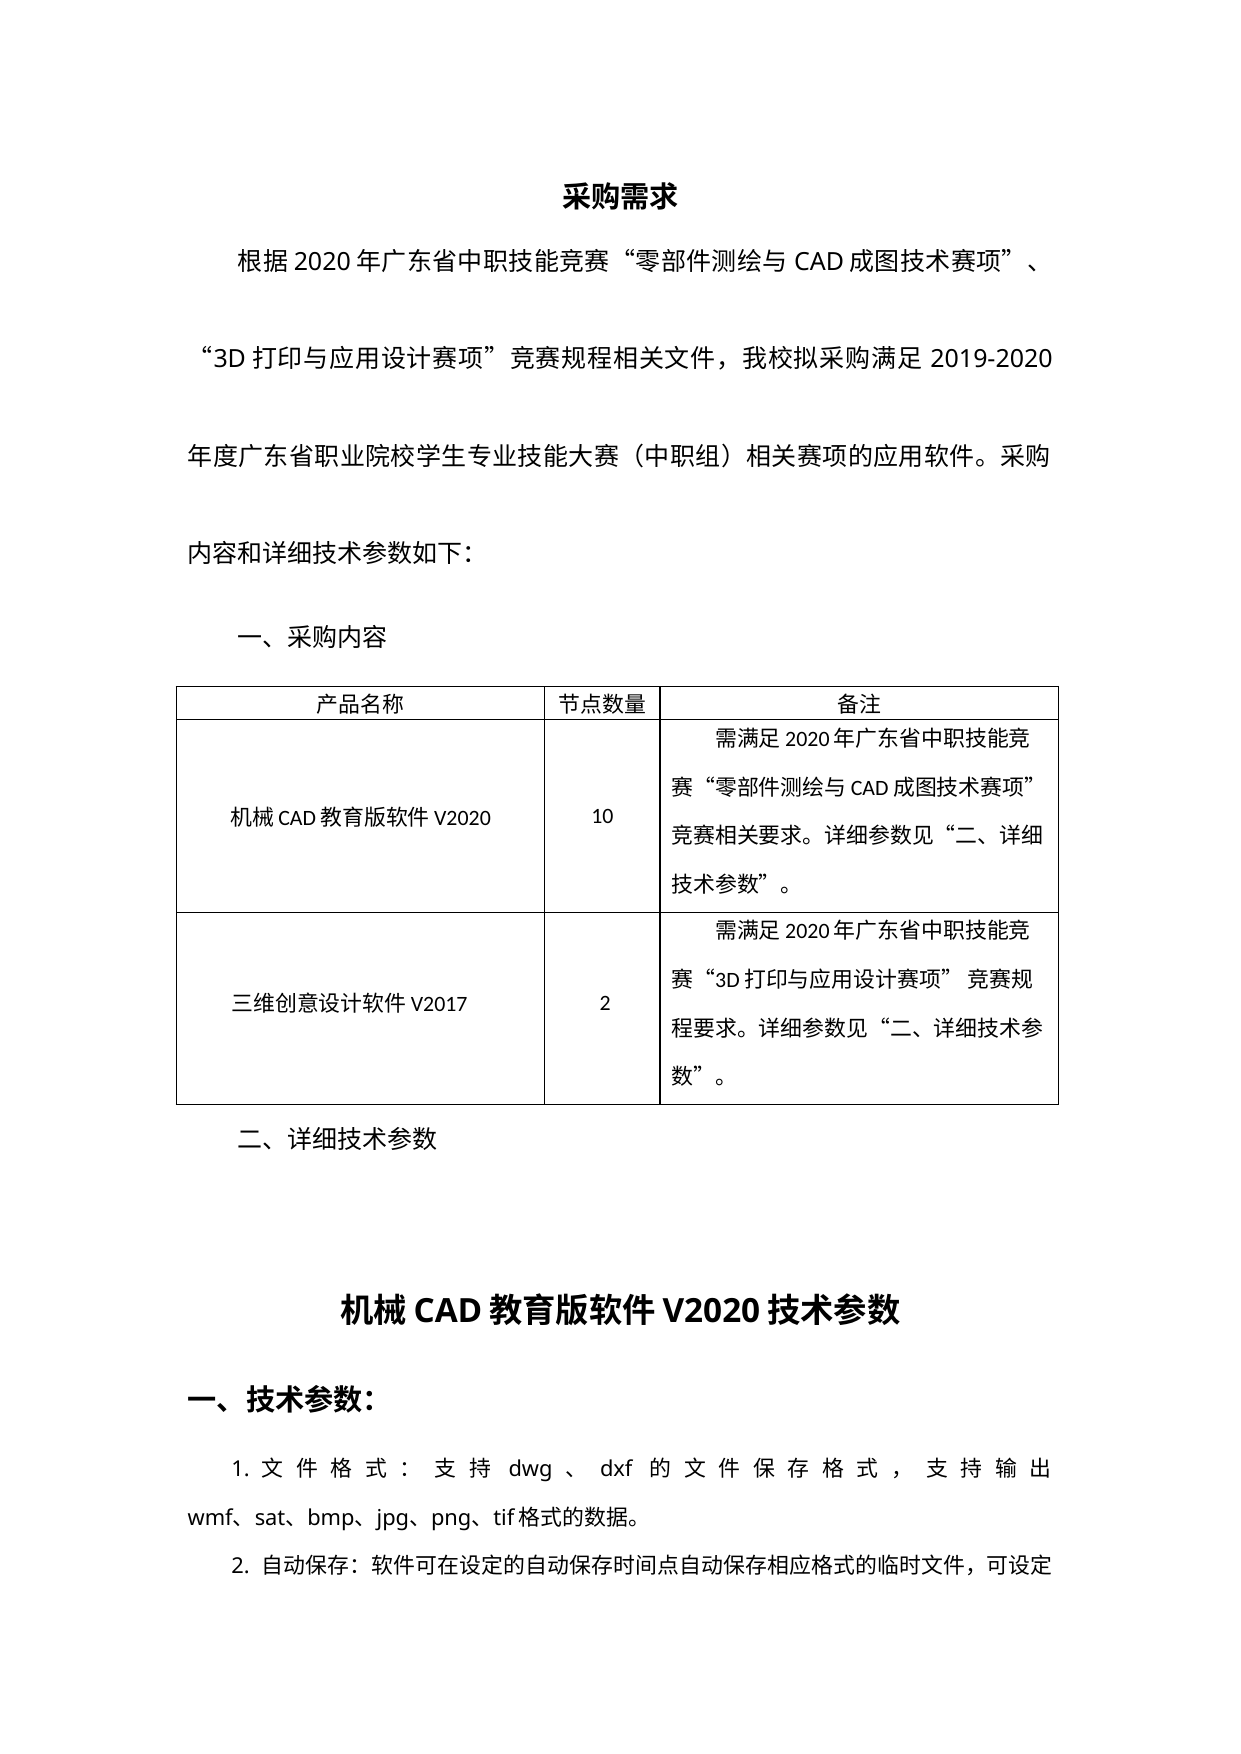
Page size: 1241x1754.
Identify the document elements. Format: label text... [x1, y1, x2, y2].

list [187, 1548, 1053, 1581]
list 文件格式：支持dwg、dxf的文件保存格式，支持输出wmf、sat、bmp、jpg、png、tif格式的数据。 [187, 1451, 1053, 1532]
text 机械CAD教育版软件V2020技术参数 [187, 1276, 1053, 1341]
table_cell 需满足2020年广东省中职技能竞赛“3D打印与应用设计赛项” 竞赛规程要求。详细参数见“二、详细技术参数”。 [661, 913, 1058, 1104]
table_header 节点数量 [545, 687, 659, 719]
table_cell 三维创意设计软件V2017 [177, 913, 544, 1104]
table_cell 机械CAD教育版软件V2020 [177, 720, 544, 912]
text 一、技术参数： [187, 1365, 1053, 1430]
table_header 产品名称 [177, 687, 544, 719]
table_header 备注 [661, 687, 1058, 719]
table_cell 需满足2020年广东省中职技能竞赛“零部件测绘与CAD成图技术赛项” 竞赛相关要求。详细参数见“二、详细技术参数”。 [661, 720, 1058, 912]
table_cell 2 [545, 913, 659, 1104]
table_cell 10 [545, 720, 659, 912]
text 一、采购内容 [187, 603, 1053, 668]
text 采购需求 [187, 162, 1053, 227]
text 根据2020年广东省中职技能竞赛“零部件测绘与CAD成图技术赛项”、 “3D打印与应用设计赛项”竞赛规程相关文件，我校拟采购满足2019-2020年度广东省职业院校学生专业技能大赛（中职组）相关赛项的应用软件。采购内容和详细技术参数如下： [187, 227, 1053, 584]
text 二、详细技术参数 [187, 1105, 1053, 1170]
